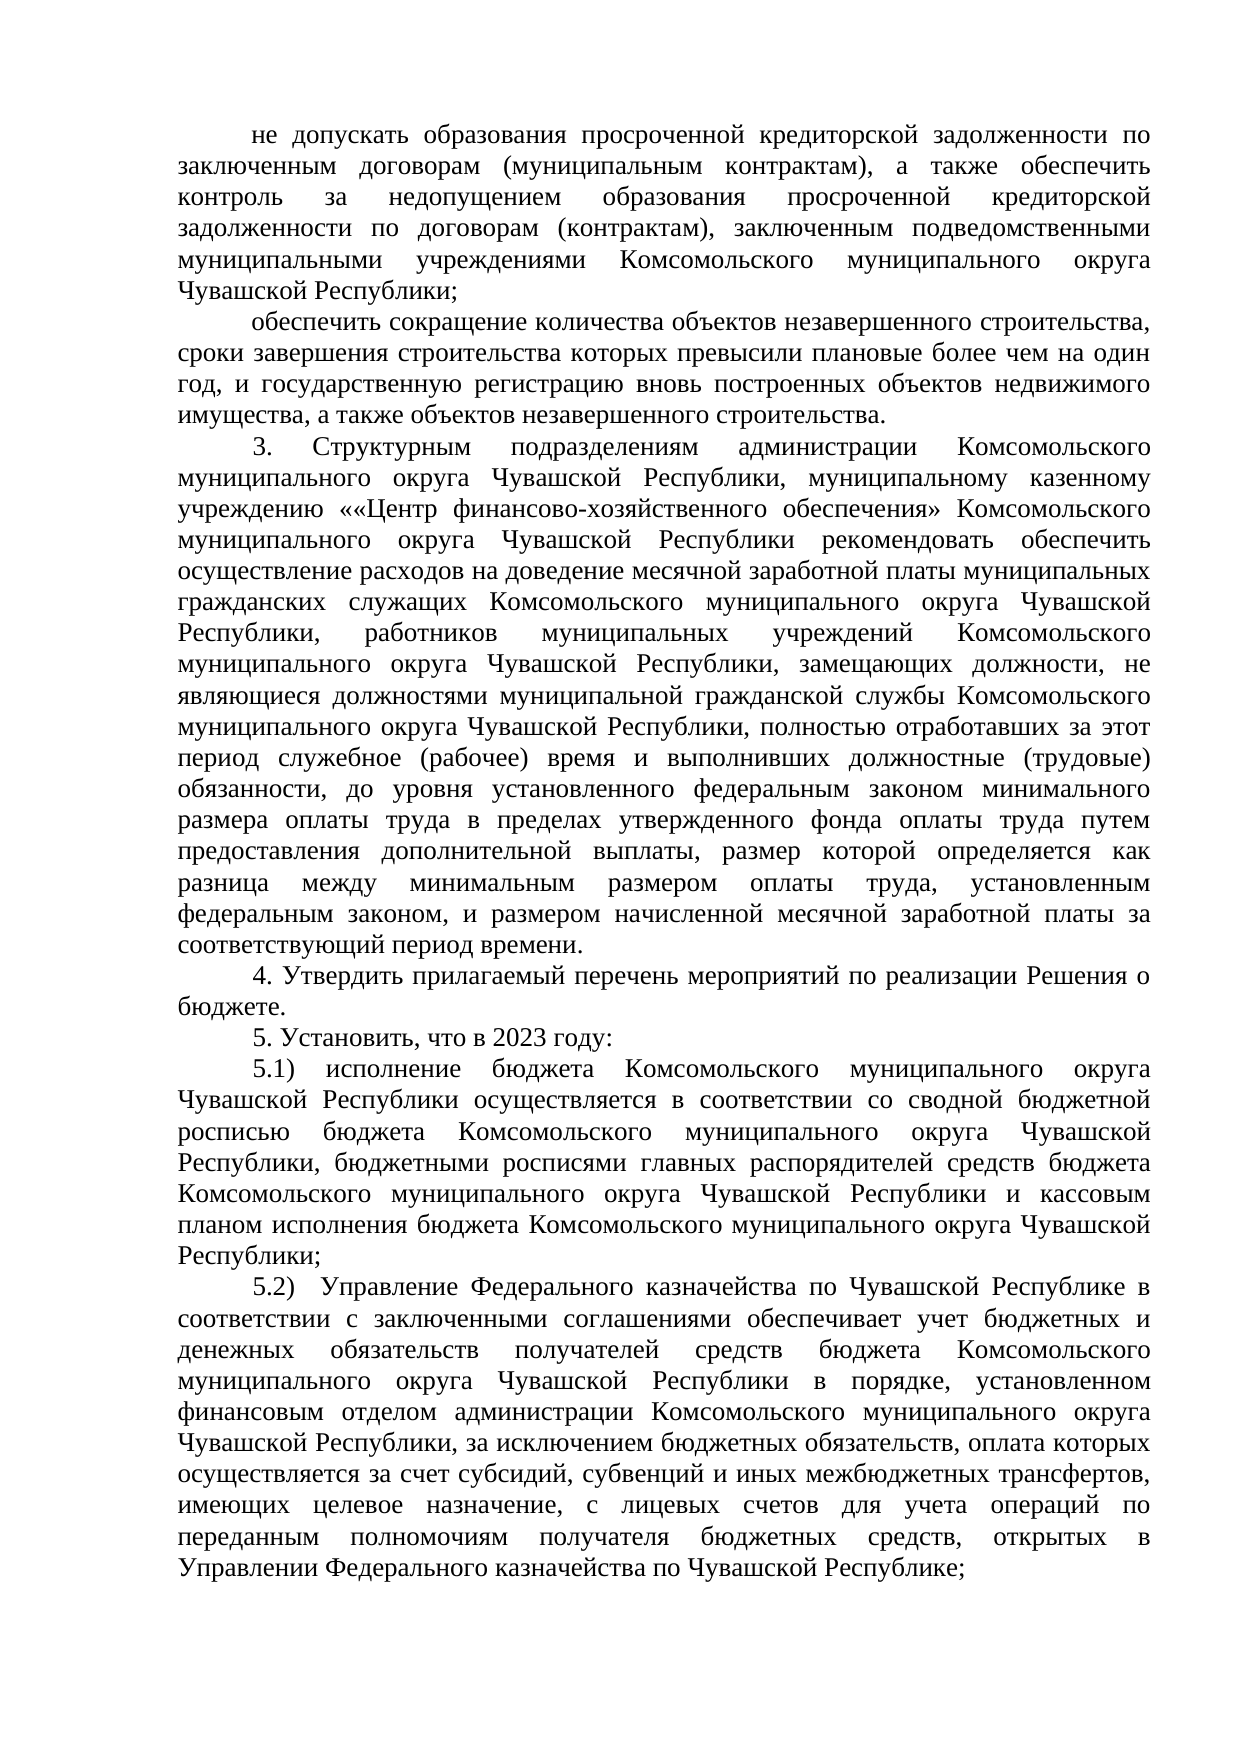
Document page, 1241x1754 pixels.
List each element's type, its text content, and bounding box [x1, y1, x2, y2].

text обеспечить сокращение количества объектов незавершенного строительства, сроки завершения строительства которых превысили плановые более чем на один год, и государственную регистрацию вновь построенных объектов недвижимого имущества, а также объектов незавершенного строительства. [177, 305, 1152, 429]
text 5. Установить, что в 2023 году: [177, 1021, 1152, 1052]
text 3. Структурным подразделениям администрации Комсомольского муниципального округа Чувашской Республики, муниципальному казенному учреждению ««Центр финансово-хозяйственного обеспечения» Комсомольского муниципального округа Чувашской Республики рекомендовать обеспечить осуществление расходов на доведение месячной заработной платы муниципальных гражданских служащих Комсомольского муниципального округа Чувашской Республики, работников муниципальных учреждений Комсомольского муниципального округа Чувашской Республики, замещающих должности, не являющиеся должностями муниципальной гражданской службы Комсомольского муниципального округа Чувашской Республики, полностью отработавших за этот период служебное (рабочее) время и выполнивших должностные (трудовые) обязанности, до уровня установленного федеральным законом минимального размера оплаты труда в пределах утвержденного фонда оплаты труда путем предоставления дополнительной выплаты, размер которой определяется как разница между минимальным размером оплаты труда, установленным федеральным законом, и размером начисленной месячной заработной платы за соответствующий период времени. [177, 429, 1152, 959]
text 4. Утвердить прилагаемый перечень мероприятий по реализации Решения о бюджете. [177, 959, 1152, 1021]
text 5.2) Управление Федерального казначейства по Чувашской Республике в соответствии с заключенными соглашениями обеспечивает учет бюджетных и денежных обязательств получателей средств бюджета Комсомольского муниципального округа Чувашской Республики в порядке, установленном финансовым отделом администрации Комсомольского муниципального округа Чувашской Республики, за исключением бюджетных обязательств, оплата которых осуществляется за счет субсидий, субвенций и иных межбюджетных трансфертов, имеющих целевое назначение, с лицевых счетов для учета операций по переданным полномочиям получателя бюджетных средств, открытых в Управлении Федерального казначейства по Чувашской Республике; [177, 1271, 1152, 1582]
text не допускать образования просроченной кредиторской задолженности по заключенным договорам (муниципальным контрактам), а также обеспечить контроль за недопущением образования просроченной кредиторской задолженности по договорам (контрактам), заключенным подведомственными муниципальными учреждениями Комсомольского муниципального округа Чувашской Республики; [177, 118, 1152, 305]
text 5.1) исполнение бюджета Комсомольского муниципального округа Чувашской Республики осуществляется в соответствии со сводной бюджетной росписью бюджета Комсомольского муниципального округа Чувашской Республики, бюджетными росписями главных распорядителей средств бюджета Комсомольского муниципального округа Чувашской Республики и кассовым планом исполнения бюджета Комсомольского муниципального округа Чувашской Республики; [177, 1052, 1152, 1271]
